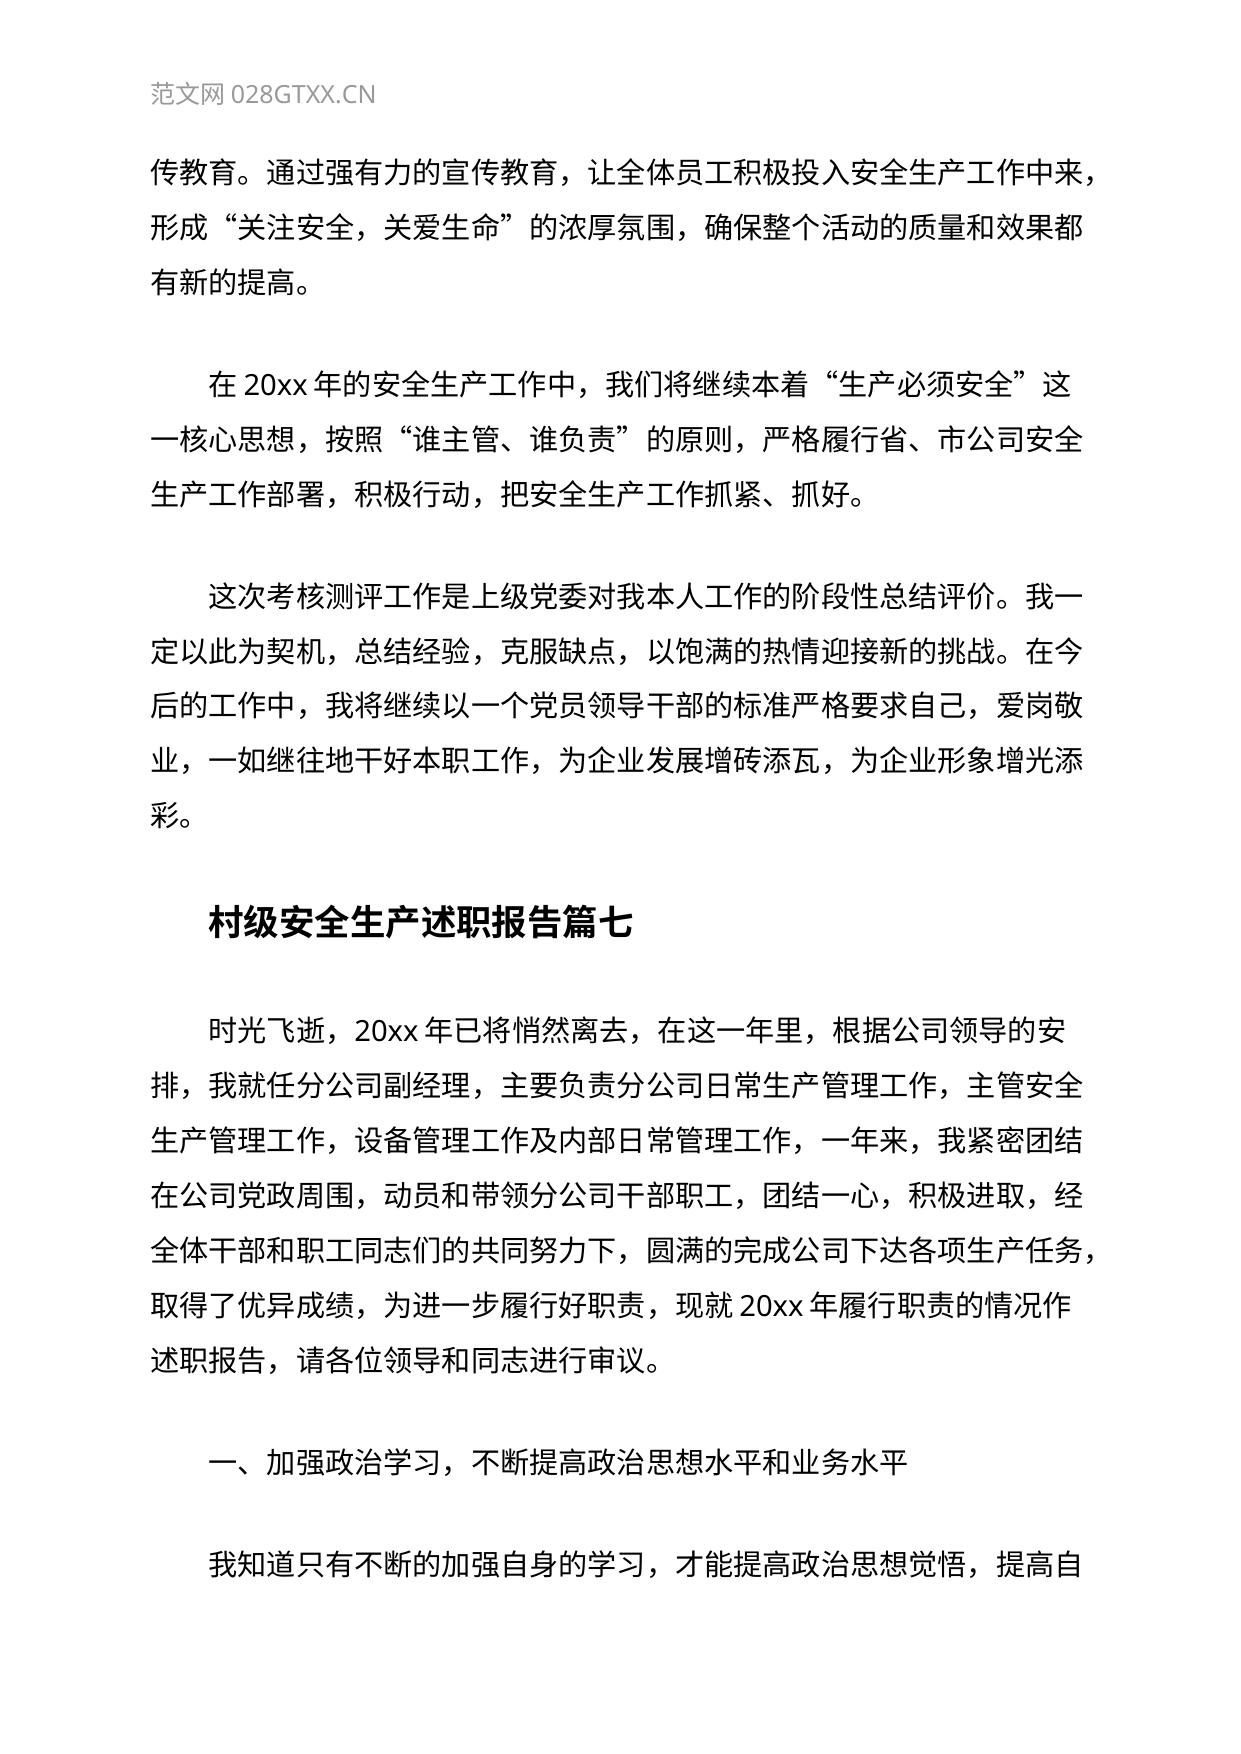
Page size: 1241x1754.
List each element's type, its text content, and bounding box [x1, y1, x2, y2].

text 时光飞逝，20xx年已将悄然离去，在这一年里，根据公司领导的安排，我就任分公司副经理，主要负责分公司日常生产管理工作，主管安全生产管理工作，设备管理工作及内部日常管理工作，一年来，我紧密团结在公司党政周围，动员和带领分公司干部职工，团结一心，积极进取，经全体干部和职工同志们的共同努力下，圆满的完成公司下达各项生产任务，取得了优异成绩，为进一步履行好职责，现就20xx年履行职责的情况作述职报告，请各位领导和同志进行审议。 [150, 1008, 1090, 1380]
text 一、加强政治学习，不断提高政治思想水平和业务水平 [150, 1439, 1090, 1482]
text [150, 1541, 1090, 1583]
text 这次考核测评工作是上级党委对我本人工作的阶段性总结评价。我一定以此为契机，总结经验，克服缺点，以饱满的热情迎接新的挑战。在今后的工作中，我将继续以一个党员领导干部的标准严格要求自己，爱岗敬业，一如继往地干好本职工作，为企业发展增砖添瓦，为企业形象增光添彩。 [150, 573, 1090, 835]
text 在20xx年的安全生产工作中，我们将继续本着“生产必须安全”这一核心思想，按照“谁主管、谁负责”的原则，严格履行省、市公司安全生产工作部署，积极行动，把安全生产工作抓紧、抓好。 [150, 362, 1090, 514]
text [150, 150, 1090, 302]
text 村级安全生产述职报告篇七 [150, 894, 1090, 946]
